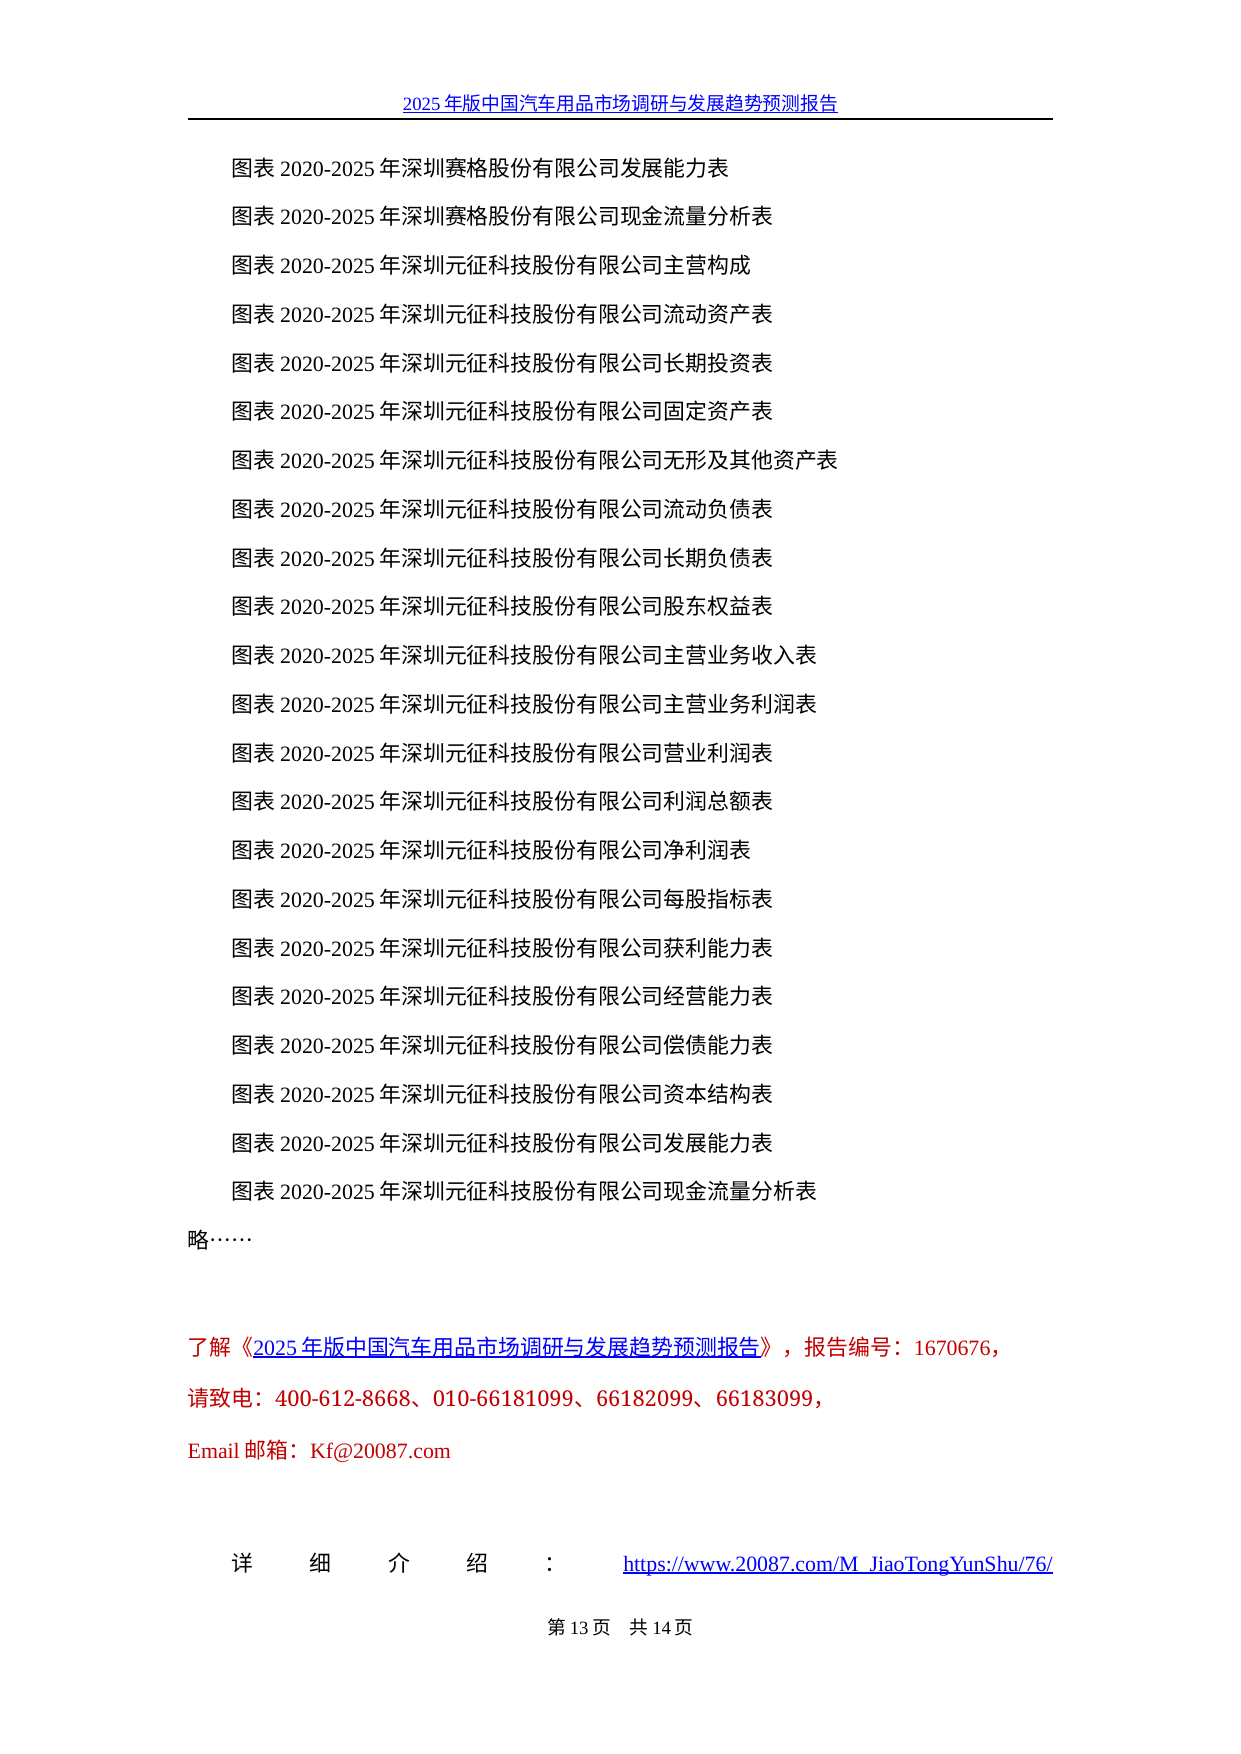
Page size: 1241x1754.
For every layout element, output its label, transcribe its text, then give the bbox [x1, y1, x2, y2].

text Email邮箱：Kf@20087.com [187, 1432, 1053, 1465]
text 请致电：400-612-8668、010-66181099、66182099、66183099， [187, 1381, 1053, 1413]
text 了解《2025年版中国汽车用品市场调研与发展趋势预测报告》，报告编号：1670676， [187, 1329, 1053, 1362]
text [187, 150, 1053, 1255]
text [187, 1545, 1053, 1578]
